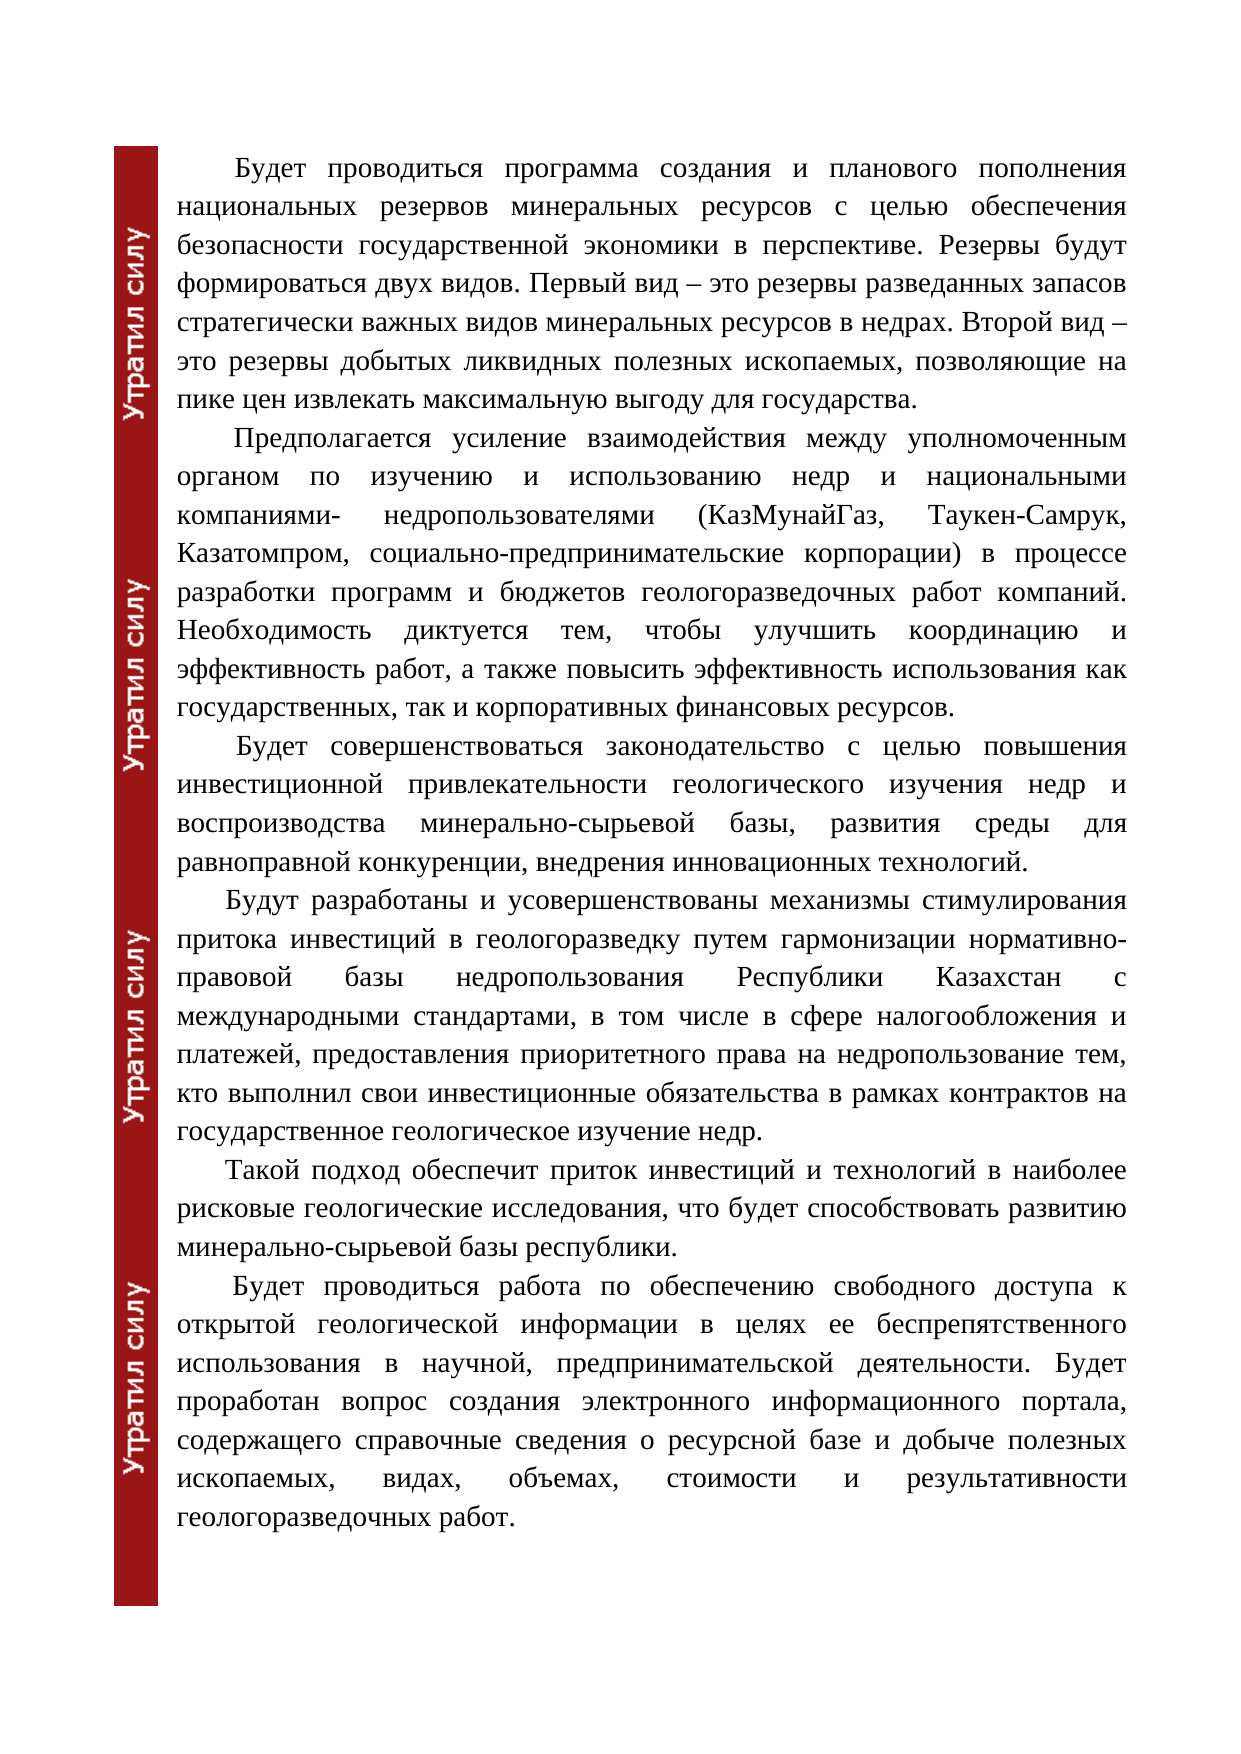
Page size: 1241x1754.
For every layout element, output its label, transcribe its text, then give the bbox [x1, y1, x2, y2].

text Предполагается усиление взаимодействия между уполномоченным органом по изучению и использованию недр и национальными компаниями- недропользователями (КазМунайГаз, Таукен-Самрук, Казатомпром, социально-предпринимательские корпорации) в процессе разработки программ и бюджетов геологоразведочных работ компаний. Необходимость диктуется тем, чтобы улучшить координацию и эффективность работ, а также повысить эффективность использования как государственных, так и корпоративных финансовых ресурсов. [112, 420, 1128, 723]
picture [114, 1263, 158, 1268]
text Будет совершенствоваться законодательство с целью повышения инвестиционной привлекательности геологического изучения недр и воспроизводства минерально-сырьевой базы, развития среды для равноправной конкуренции, внедрения инновационных технологий. [112, 728, 1128, 877]
picture [114, 723, 158, 728]
text Будет проводиться работа по обеспечению свободного доступа к открытой геологической информации в целях ее беспрепятственного использования в научной, предпринимательской деятельности. Будет проработан вопрос создания электронного информационного портала, содержащего справочные сведения о ресурсной базе и добыче полезных ископаемых, видах, объемах, стоимости и результативности геологоразведочных работ. [112, 1268, 1128, 1532]
picture [114, 877, 158, 882]
text Такой подход обеспечит приток инвестиций и технологий в наиболее рисковые геологические исследования, что будет способствовать развитию минерально-сырьевой базы республики. [112, 1152, 1128, 1263]
text Будет проводиться программа создания и планового пополнения национальных резервов минеральных ресурсов с целью обеспечения безопасности государственной экономики в перспективе. Резервы будут формироваться двух видов. Первый вид – это резервы разведанных запасов стратегически важных видов минеральных ресурсов в недрах. Второй вид – это резервы добытых ликвидных полезных ископаемых, позволяющие на пике цен извлекать максимальную выгоду для государства. [112, 150, 1128, 415]
text Будут разработаны и усовершенствованы механизмы стимулирования притока инвестиций в геологоразведку путем гармонизации нормативно-правовой базы недропользования Республики Казахстан с международными стандартами, в том числе в сфере налогообложения и платежей, предоставления приоритетного права на недропользование тем, кто выполнил свои инвестиционные обязательства в рамках контрактов на государственное геологическое изучение недр. [112, 882, 1128, 1147]
picture [114, 1147, 158, 1152]
picture [114, 1532, 158, 1606]
picture [114, 415, 158, 420]
picture [114, 146, 158, 150]
